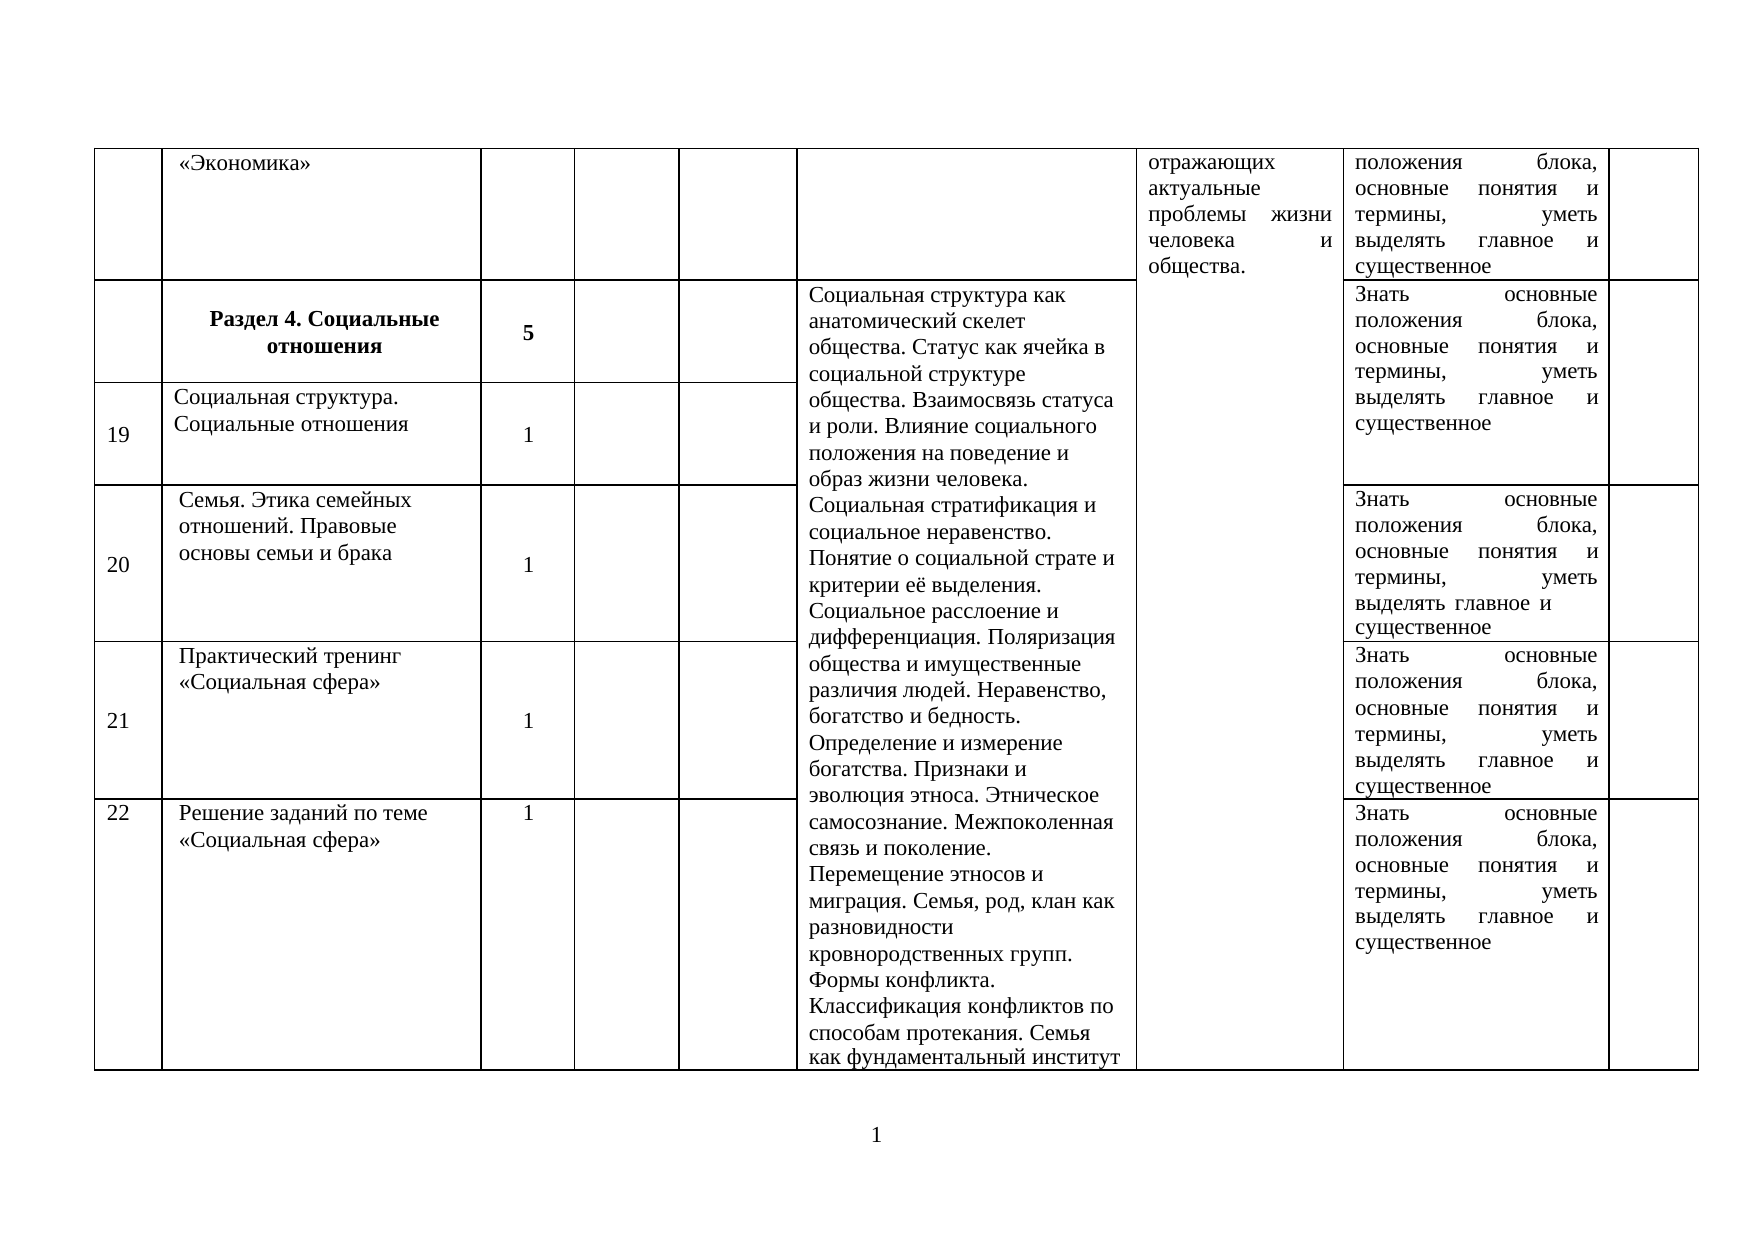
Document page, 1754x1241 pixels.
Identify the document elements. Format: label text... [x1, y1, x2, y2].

table_cell [1610, 642, 1698, 798]
table_cell [680, 642, 796, 798]
table_cell [1610, 281, 1698, 484]
table_header [680, 149, 796, 279]
table_cell [680, 800, 796, 1069]
table_cell [575, 383, 678, 484]
table_cell [575, 281, 678, 382]
table_header [798, 149, 1136, 279]
table_cell [95, 281, 161, 382]
table_cell Семья. Этика семейных отношений. Правовые основы семьи и брака [163, 486, 480, 641]
table_cell 1 [482, 383, 574, 484]
table_header «Экономика» [163, 149, 480, 279]
table_cell Раздел 4. Социальные отношения [163, 281, 480, 382]
table_header [1610, 149, 1698, 279]
table_cell 21 [95, 642, 161, 798]
table_cell 20 [95, 486, 161, 641]
table_cell 19 [95, 383, 161, 484]
table_header отражающих актуальные проблемы жизни человека и общества. [1137, 149, 1343, 1069]
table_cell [1344, 800, 1608, 1069]
table_header [482, 149, 574, 279]
table_cell [575, 642, 678, 798]
table_cell [680, 486, 796, 641]
table_header [95, 149, 161, 279]
table_cell 1 [482, 642, 574, 798]
table_cell Социальная структура. Социальные отношения [163, 383, 480, 484]
table_cell 1 [482, 486, 574, 641]
table_cell 1 [482, 800, 574, 1069]
table_cell [680, 383, 796, 484]
table_cell [575, 800, 678, 1069]
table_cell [1344, 281, 1608, 484]
table_cell Знать основные положения блока, основные понятия и термины, уметь выделять главное и существенное [1344, 642, 1608, 798]
table_cell Решение заданий по теме «Социальная сфера» [163, 800, 480, 1069]
table_cell [680, 281, 796, 382]
table_cell 22 [95, 800, 161, 1069]
table_header [575, 149, 678, 279]
table_cell [575, 486, 678, 641]
table_cell [1610, 800, 1698, 1069]
table_cell [1610, 486, 1698, 641]
table_cell Практический тренинг «Социальная сфера» [163, 642, 480, 798]
table_cell Социальная структура как анатомический скелет общества. Статус как ячейка в социальной структуре общества. Взаимосвязь статуса и роли. Влияние социального положения на поведение и образ жизни человека. Социальная стратификация и социальное неравенство. Понятие о социальной страте и критерии её выделения. Социальное расслоение и дифференциация. Поляризация общества и имущественные различия людей. Неравенство, богатство и бедность. Определение и измерение богатства. Признаки и эволюция этноса. Этническое самосознание. Межпоколенная связь и поколение. Перемещение этносов и миграция. Семья, род, клан как разновидности кровнородственных групп. Формы конфликта. Классификация конфликтов по способам протекания. Семья как фундаментальный институт [798, 281, 1136, 1069]
table_cell Знать основные положения блока, основные понятия и термины, уметь выделять главное и существенное [1344, 486, 1608, 641]
table_cell 5 [482, 281, 574, 382]
table_header положения блока, основные понятия и термины, уметь выделять главное и существенное [1344, 149, 1608, 279]
